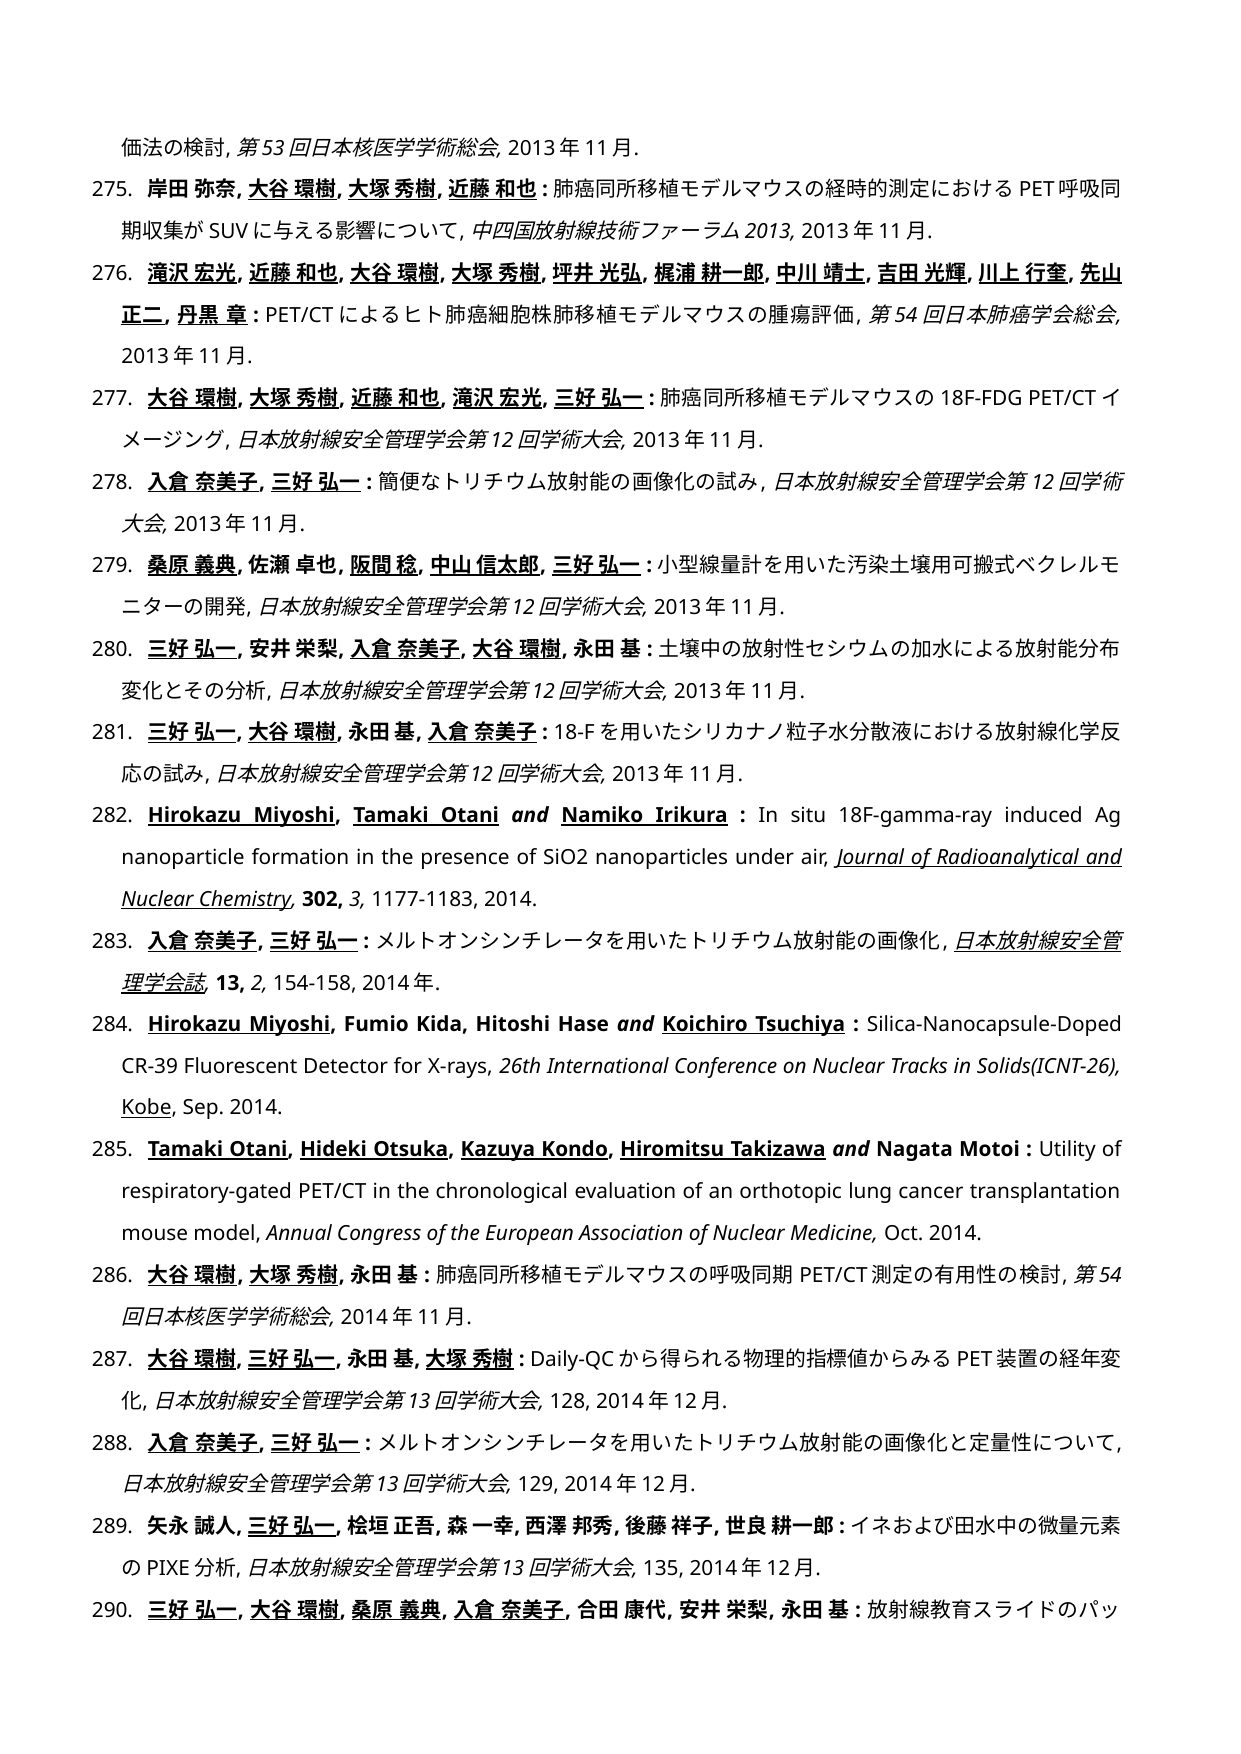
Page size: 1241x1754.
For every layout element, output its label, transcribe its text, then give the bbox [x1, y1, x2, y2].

list 桑原 義典, 佐瀬 卓也, 阪間 稔, 中山 信太郎, 三好 弘一 : 小型線量計を用いた汚染土壌用可搬式ベクレルモニターの開発, 日本放射線安全管理学会第12回学術大会, 2013年11月. [92, 543, 1122, 626]
list 入倉 奈美子, 三好 弘一 : メルトオンシンチレータを用いたトリチウム放射能の画像化, 日本放射線安全管理学会誌, 13, 2, 154-158, 2014年. [92, 919, 1122, 1002]
list Hirokazu Miyoshi, Tamaki Otani and Namiko Irikura : In situ 18F-gamma-ray induced Ag nanoparticle formation in the presence of SiO2 nanoparticles under air, Journal of Radioanalytical and Nuclear Chemistry, 302, 3, 1177-1183, 2014. [92, 793, 1122, 919]
list 岸田 弥奈, 大谷 環樹, 大塚 秀樹, 近藤 和也 : 肺癌同所移植モデルマウスの経時的測定におけるPET呼吸同期収集がSUVに与える影響について, 中四国放射線技術ファーラム2013, 2013年11月. [92, 167, 1122, 250]
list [92, 125, 1122, 167]
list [92, 1587, 1122, 1629]
list 滝沢 宏光, 近藤 和也, 大谷 環樹, 大塚 秀樹, 坪井 光弘, 梶浦 耕一郎, 中川 靖士, 吉田 光輝, 川上 行奎, 先山 正二, 丹黒 章 : PET/CTによるヒト肺癌細胞株肺移植モデルマウスの腫瘍評価, 第54回日本肺癌学会総会, 2013年11月. [92, 250, 1122, 376]
list 入倉 奈美子, 三好 弘一 : メルトオンシンチレータを用いたトリチウム放射能の画像化と定量性について, 日本放射線安全管理学会第13回学術大会, 129, 2014年12月. [92, 1420, 1122, 1503]
list 三好 弘一, 安井 栄梨, 入倉 奈美子, 大谷 環樹, 永田 基 : 土壌中の放射性セシウムの加水による放射能分布変化とその分析, 日本放射線安全管理学会第12回学術大会, 2013年11月. [92, 626, 1122, 710]
list 大谷 環樹, 大塚 秀樹, 近藤 和也, 滝沢 宏光, 三好 弘一 : 肺癌同所移植モデルマウスの18F-FDG PET/CTイメージング, 日本放射線安全管理学会第12回学術大会, 2013年11月. [92, 376, 1122, 459]
list 入倉 奈美子, 三好 弘一 : 簡便なトリチウム放射能の画像化の試み, 日本放射線安全管理学会第12回学術大会, 2013年11月. [92, 459, 1122, 543]
list Hirokazu Miyoshi, Fumio Kida, Hitoshi Hase and Koichiro Tsuchiya : Silica-Nanocapsule-Doped CR-39 Fluorescent Detector for X-rays, 26th International Conference on Nuclear Tracks in Solids(ICNT-26), Kobe, Sep. 2014. [92, 1002, 1122, 1128]
list 矢永 誠人, 三好 弘一, 桧垣 正吾, 森 一幸, 西澤 邦秀, 後藤 祥子, 世良 耕一郎 : イネおよび田水中の微量元素のPIXE分析, 日本放射線安全管理学会第13回学術大会, 135, 2014年12月. [92, 1503, 1122, 1587]
list 三好 弘一, 大谷 環樹, 永田 基, 入倉 奈美子 : 18-Fを用いたシリカナノ粒子水分散液における放射線化学反応の試み, 日本放射線安全管理学会第12回学術大会, 2013年11月. [92, 710, 1122, 793]
list 大谷 環樹, 大塚 秀樹, 永田 基 : 肺癌同所移植モデルマウスの呼吸同期PET/CT測定の有用性の検討, 第54回日本核医学学術総会, 2014年11月. [92, 1253, 1122, 1336]
list 大谷 環樹, 三好 弘一, 永田 基, 大塚 秀樹 : Daily-QCから得られる物理的指標値からみるPET装置の経年変化, 日本放射線安全管理学会第13回学術大会, 128, 2014年12月. [92, 1336, 1122, 1420]
list Tamaki Otani, Hideki Otsuka, Kazuya Kondo, Hiromitsu Takizawa and Nagata Motoi : Utility of respiratory-gated PET/CT in the chronological evaluation of an orthotopic lung cancer transplantation mouse model, Annual Congress of the European Association of Nuclear Medicine, Oct. 2014. [92, 1128, 1122, 1253]
